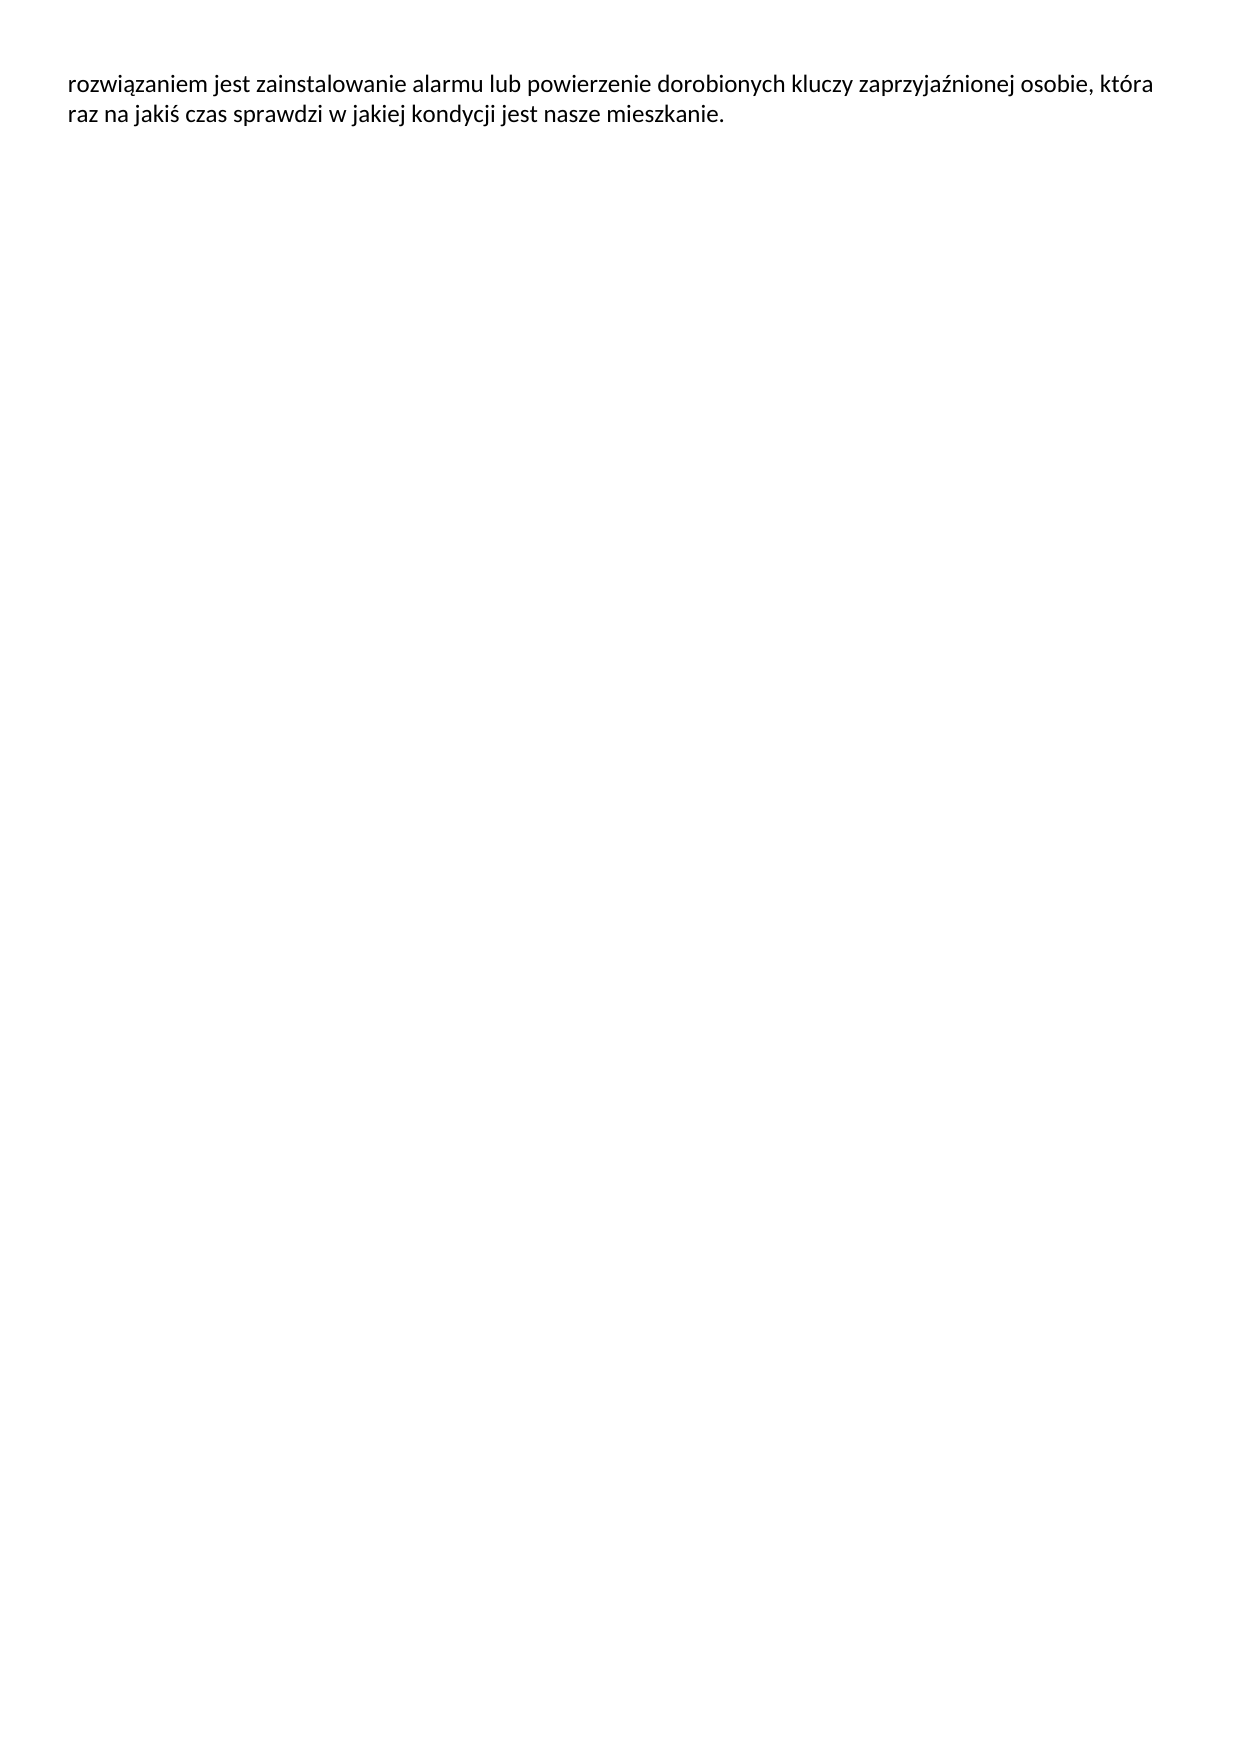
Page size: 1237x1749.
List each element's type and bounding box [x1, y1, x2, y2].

text [68, 68, 1169, 129]
